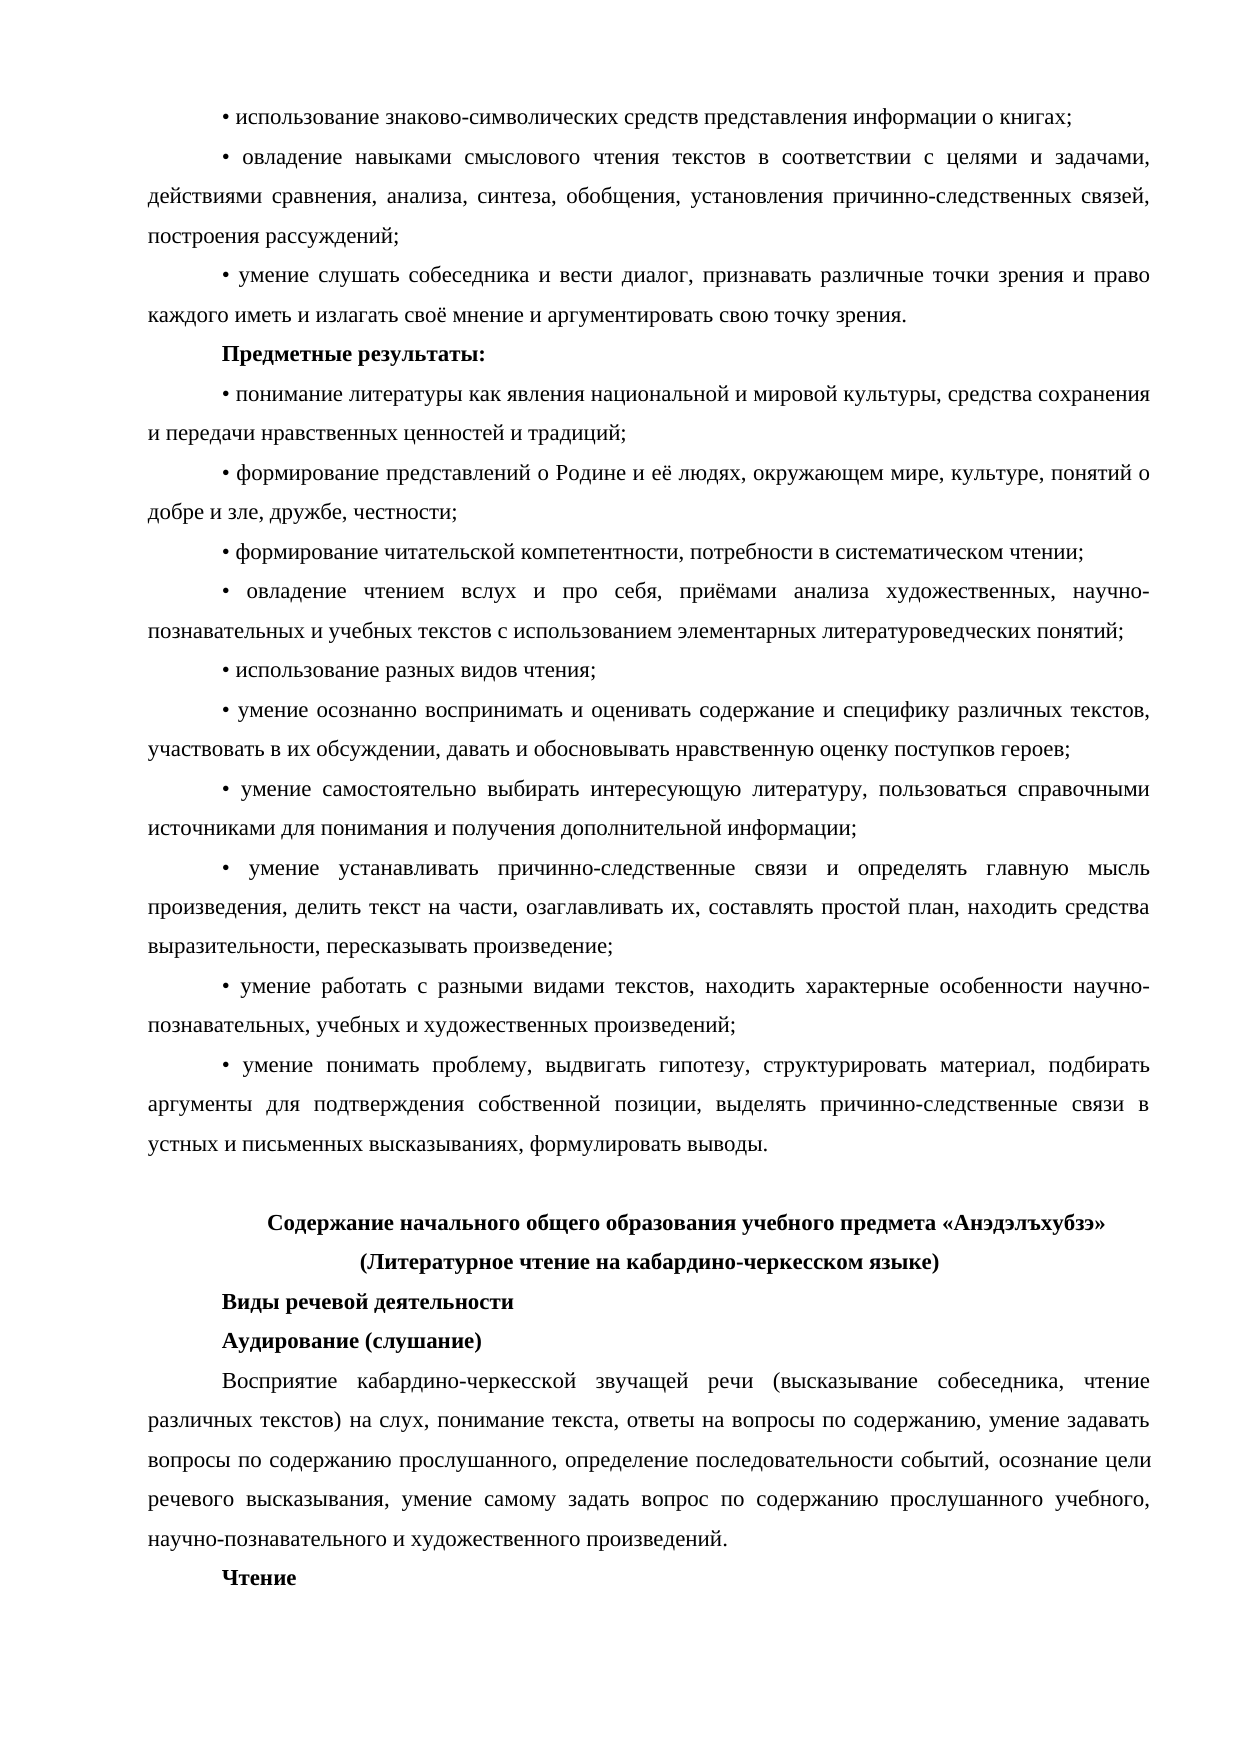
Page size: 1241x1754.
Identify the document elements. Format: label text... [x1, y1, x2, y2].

text Чтение [148, 1564, 1152, 1591]
text • понимание литературы как явления национальной и мировой культуры, средства сохранения и передачи нравственных ценностей и традиций; [148, 380, 1152, 446]
text Виды речевой деятельности [148, 1288, 1152, 1314]
text • формирование читательской компетентности, потребности в систематическом чтении; [148, 538, 1152, 564]
text • умение понимать проблему, выдвигать гипотезу, структурировать материал, подбирать аргументы для подтверждения собственной позиции, выделять причинно-следственные связи в устных и письменных высказываниях, формулировать выводы. [148, 1051, 1152, 1156]
text Восприятие кабардино-черкесской звучащей речи (высказывание собеседника, чтение различных текстов) на слух, понимание текста, ответы на вопросы по содержанию, умение задавать вопросы по содержанию прослушанного, определение последовательности событий, осознание цели речевого высказывания, умение самому задать вопрос по содержанию прослушанного учебного, научно-познавательного и художественного произведений. [148, 1367, 1152, 1551]
text Предметные результаты: [148, 340, 1152, 367]
text Содержание начального общего образования учебного предмета «Анэдэлъхубзэ» (Литературное чтение на кабардино-черкесском языке) [148, 1209, 1152, 1275]
text • использование знаково-символических средств представления информации о книгах; [148, 103, 1152, 130]
text • формирование представлений о Родине и её людях, окружающем мире, культуре, понятий о добре и зле, дружбе, честности; [148, 459, 1152, 524]
text • умение устанавливать причинно-следственные связи и определять главную мысль произведения, делить текст на части, озаглавливать их, составлять простой план, находить средства выразительности, пересказывать произведение; [148, 853, 1152, 959]
text • умение осознанно воспринимать и оценивать содержание и специфику различных текстов, участвовать в их обсуждении, давать и обосновывать нравственную оценку поступков героев; [148, 696, 1152, 761]
text • умение работать с разными видами текстов, находить характерные особенности научно-познавательных, учебных и художественных произведений; [148, 972, 1152, 1038]
text • овладение чтением вслух и про себя, приёмами анализа художественных, научно-познавательных и учебных текстов с использованием элементарных литературоведческих понятий; [148, 577, 1152, 643]
text • использование разных видов чтения; [148, 656, 1152, 682]
text Аудирование (слушание) [148, 1327, 1152, 1354]
text • овладение навыками смыслового чтения текстов в соответствии с целями и задачами, действиями сравнения, анализа, синтеза, обобщения, установления причинно-следственных связей, построения рассуждений; [148, 143, 1152, 248]
text • умение слушать собеседника и вести диалог, признавать различные точки зрения и право каждого иметь и излагать своё мнение и аргументировать свою точку зрения. [148, 261, 1152, 327]
text • умение самостоятельно выбирать интересующую литературу, пользоваться справочными источниками для понимания и получения дополнительной информации; [148, 774, 1152, 840]
